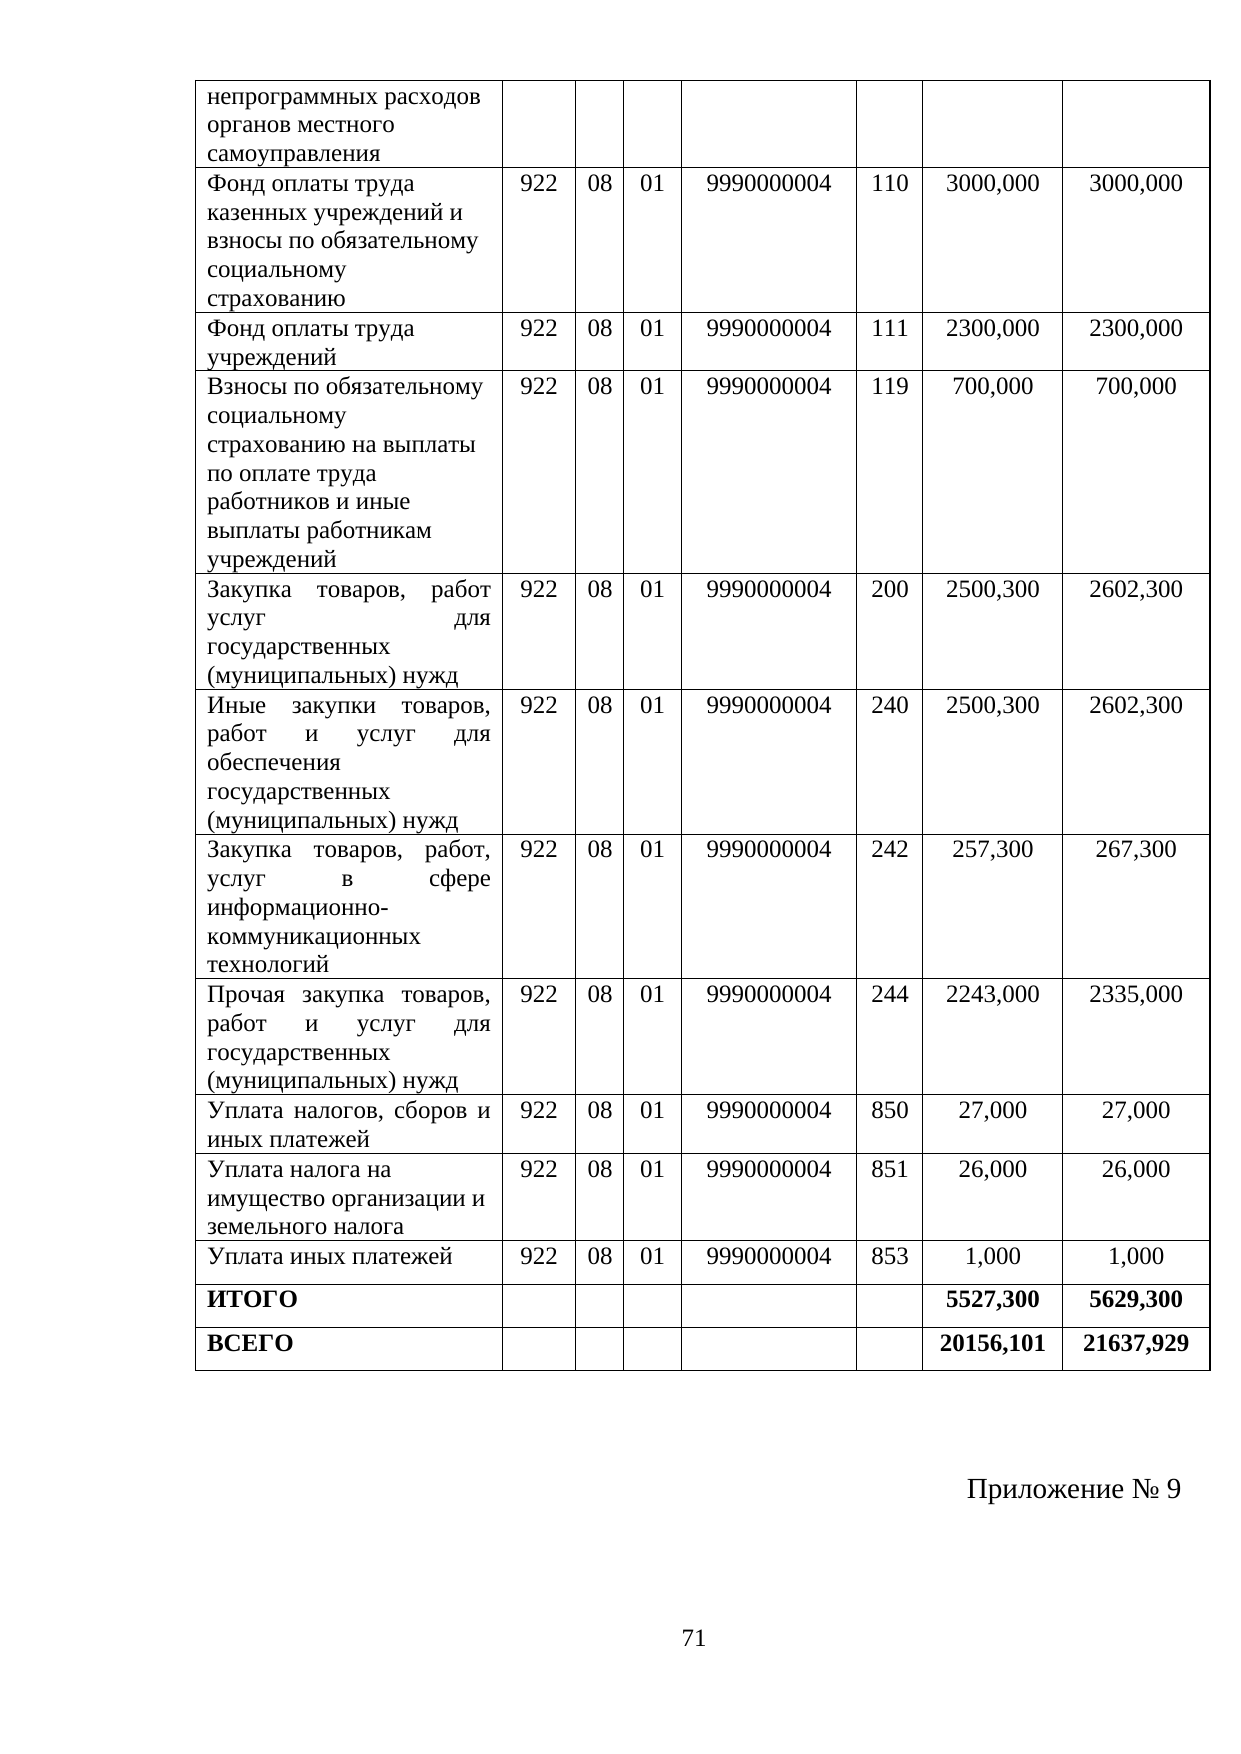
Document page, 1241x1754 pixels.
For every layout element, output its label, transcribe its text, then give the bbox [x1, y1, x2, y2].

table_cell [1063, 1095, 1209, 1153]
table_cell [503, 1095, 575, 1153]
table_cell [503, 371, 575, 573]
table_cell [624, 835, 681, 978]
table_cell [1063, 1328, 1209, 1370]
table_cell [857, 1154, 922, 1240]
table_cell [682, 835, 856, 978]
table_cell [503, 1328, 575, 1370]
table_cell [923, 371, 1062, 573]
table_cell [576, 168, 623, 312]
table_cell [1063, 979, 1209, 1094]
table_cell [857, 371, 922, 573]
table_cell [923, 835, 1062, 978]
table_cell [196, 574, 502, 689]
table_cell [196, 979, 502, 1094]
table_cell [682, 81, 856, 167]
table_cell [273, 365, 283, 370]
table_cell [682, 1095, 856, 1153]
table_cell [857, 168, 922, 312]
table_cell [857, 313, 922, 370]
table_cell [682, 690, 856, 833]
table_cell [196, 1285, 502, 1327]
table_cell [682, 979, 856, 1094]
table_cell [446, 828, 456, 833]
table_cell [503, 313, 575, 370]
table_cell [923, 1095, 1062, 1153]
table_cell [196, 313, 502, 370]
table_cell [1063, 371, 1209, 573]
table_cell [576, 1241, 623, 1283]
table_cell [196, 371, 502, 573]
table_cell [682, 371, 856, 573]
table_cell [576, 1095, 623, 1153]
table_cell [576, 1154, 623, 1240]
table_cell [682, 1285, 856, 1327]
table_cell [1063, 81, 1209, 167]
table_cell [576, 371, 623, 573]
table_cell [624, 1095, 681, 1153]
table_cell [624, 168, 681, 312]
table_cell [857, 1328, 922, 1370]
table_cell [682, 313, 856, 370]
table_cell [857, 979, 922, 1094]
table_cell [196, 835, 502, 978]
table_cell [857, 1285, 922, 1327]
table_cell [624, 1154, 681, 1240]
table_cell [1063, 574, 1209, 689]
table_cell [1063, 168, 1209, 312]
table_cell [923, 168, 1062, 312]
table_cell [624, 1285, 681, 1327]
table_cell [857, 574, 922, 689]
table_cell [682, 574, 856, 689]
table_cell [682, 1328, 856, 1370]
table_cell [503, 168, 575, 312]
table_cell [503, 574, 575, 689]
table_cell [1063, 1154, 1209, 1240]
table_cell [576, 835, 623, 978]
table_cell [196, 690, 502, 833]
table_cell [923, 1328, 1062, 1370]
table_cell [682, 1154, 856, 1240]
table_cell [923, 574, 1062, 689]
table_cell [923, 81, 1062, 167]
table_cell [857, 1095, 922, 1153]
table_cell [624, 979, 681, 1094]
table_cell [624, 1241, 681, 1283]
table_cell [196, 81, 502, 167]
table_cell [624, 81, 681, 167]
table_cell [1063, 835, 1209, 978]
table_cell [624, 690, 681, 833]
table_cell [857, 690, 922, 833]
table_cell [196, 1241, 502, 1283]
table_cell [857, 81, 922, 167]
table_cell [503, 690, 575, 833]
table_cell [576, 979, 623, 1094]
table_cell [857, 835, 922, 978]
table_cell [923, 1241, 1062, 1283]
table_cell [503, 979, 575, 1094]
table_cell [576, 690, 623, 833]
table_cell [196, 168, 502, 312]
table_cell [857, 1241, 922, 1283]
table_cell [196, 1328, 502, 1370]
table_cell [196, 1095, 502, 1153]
text Приложение № 9 [215, 1472, 1181, 1505]
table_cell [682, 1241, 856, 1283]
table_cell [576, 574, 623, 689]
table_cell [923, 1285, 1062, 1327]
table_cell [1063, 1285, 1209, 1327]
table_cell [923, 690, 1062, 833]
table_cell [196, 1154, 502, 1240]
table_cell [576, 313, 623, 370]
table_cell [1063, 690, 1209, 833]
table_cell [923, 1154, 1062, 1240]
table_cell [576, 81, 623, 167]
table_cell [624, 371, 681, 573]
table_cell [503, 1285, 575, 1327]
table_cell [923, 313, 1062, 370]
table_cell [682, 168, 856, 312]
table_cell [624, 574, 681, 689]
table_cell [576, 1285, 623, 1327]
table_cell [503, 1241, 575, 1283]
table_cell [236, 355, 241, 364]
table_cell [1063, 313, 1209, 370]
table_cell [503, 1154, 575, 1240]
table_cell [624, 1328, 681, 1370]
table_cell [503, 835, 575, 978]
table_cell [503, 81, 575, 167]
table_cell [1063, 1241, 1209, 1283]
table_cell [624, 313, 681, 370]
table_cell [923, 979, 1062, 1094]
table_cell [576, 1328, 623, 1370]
